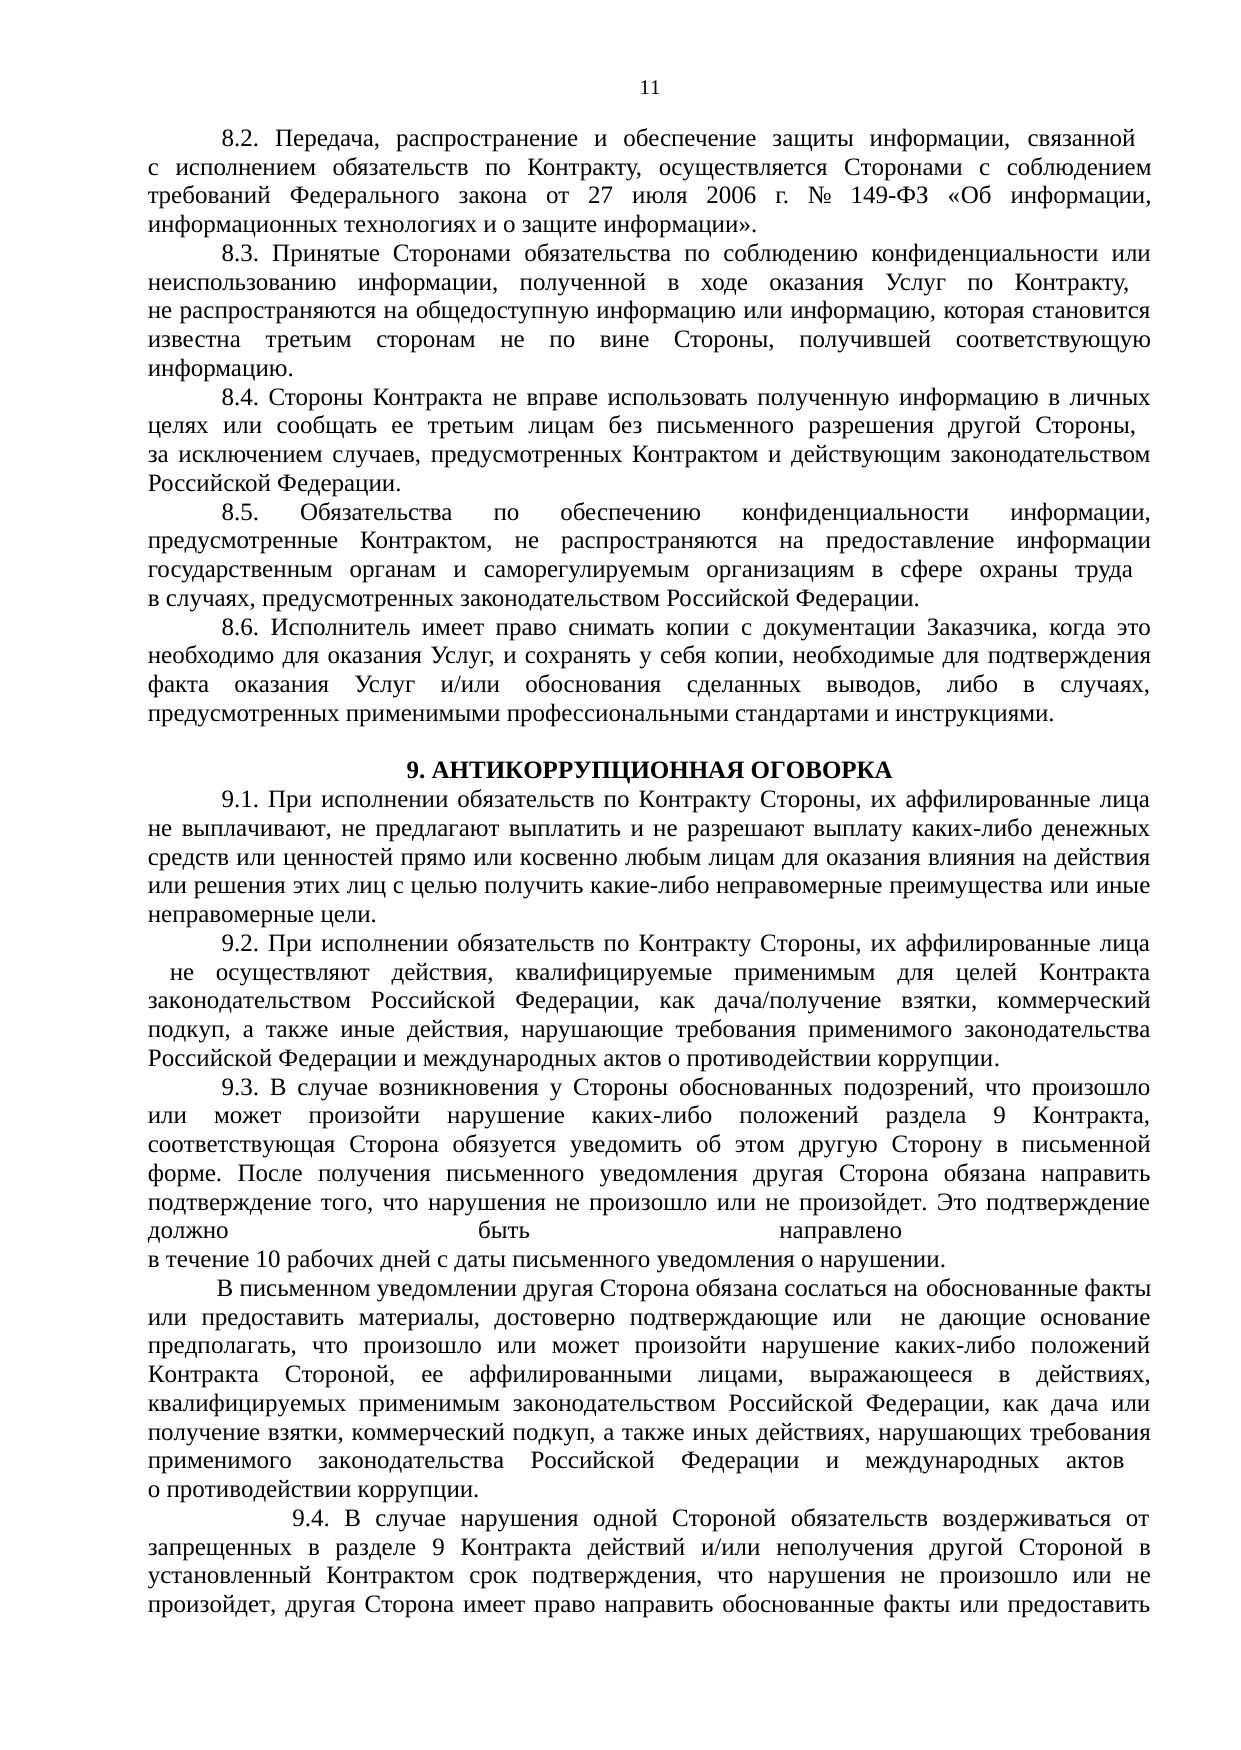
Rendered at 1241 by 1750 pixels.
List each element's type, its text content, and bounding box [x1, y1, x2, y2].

text В письменном уведомлении другая Сторона обязана сослаться на обоснованные факты или предоставить материалы, достоверно подтверждающие или не дающие основание предполагать, что произошло или может произойти нарушение каких-либо положений Контракта Стороной, ее аффилированными лицами, выражающееся в действиях, квалифицируемых применимым законодательством Российской Федерации, как дача или получение взятки, коммерческий подкуп, а также иных действиях, нарушающих требования применимого законодательства Российской Федерации и международных актов о противодействии коррупции. [148, 1273, 1152, 1503]
text 9. АНТИКОРРУПЦИОННАЯ ОГОВОРКА [148, 756, 1152, 784]
text 9.2. При исполнении обязательств по Контракту Стороны, их аффилированные лица не осуществляют действия, квалифицируемые применимым для целей Контракта законодательством Российской Федерации, как дача/получение взятки, коммерческий подкуп, а также иные действия, нарушающие требования применимого законодательства Российской Федерации и международных актов о противодействии коррупции. [148, 928, 1152, 1072]
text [148, 1503, 1152, 1618]
text 8.3. Принятые Сторонами обязательства по соблюдению конфиденциальности или неиспользованию информации, полученной в ходе оказания Услуг по Контракту, не распространяются на общедоступную информацию или информацию, которая становится известна третьим сторонам не по вине Стороны, получившей соответствующую информацию. [148, 238, 1152, 382]
text 8.4. Стороны Контракта не вправе использовать полученную информацию в личных целях или сообщать ее третьим лицам без письменного разрешения другой Стороны, за исключением случаев, предусмотренных Контрактом и действующим законодательством Российской Федерации. [148, 382, 1152, 497]
text 9.1. При исполнении обязательств по Контракту Стороны, их аффилированные лица не выплачивают, не предлагают выплатить и не разрешают выплату каких-либо денежных средств или ценностей прямо или косвенно любым лицам для оказания влияния на действия или решения этих лиц с целью получить какие-либо неправомерные преимущества или иные неправомерные цели. [148, 784, 1152, 928]
text 8.6. Исполнитель имеет право снимать копии с документации Заказчика, когда это необходимо для оказания Услуг, и сохранять у себя копии, необходимые для подтверждения факта оказания Услуг и/или обоснования сделанных выводов, либо в случаях, предусмотренных применимыми профессиональными стандартами и инструкциями. [148, 612, 1152, 727]
text 8.2. Передача, распространение и обеспечение защиты информации, связанной с исполнением обязательств по Контракту, осуществляется Сторонами с соблюдением требований Федерального закона от 27 июля 2006 г. № 149-ФЗ «Об информации, информационных технологиях и о защите информации». [148, 123, 1152, 238]
text 8.5. Обязательства по обеспечению конфиденциальности информации, предусмотренные Контрактом, не распространяются на предоставление информации государственным органам и саморегулируемым организациям в сфере охраны труда в случаях, предусмотренных законодательством Российской Федерации. [148, 497, 1152, 612]
text 9.3. В случае возникновения у Стороны обоснованных подозрений, что произошло или может произойти нарушение каких-либо положений раздела 9 Контракта, соответствующая Сторона обязуется уведомить об этом другую Сторону в письменной форме. После получения письменного уведомления другая Сторона обязана направить подтверждение того, что нарушения не произошло или не произойдет. Это подтверждение должно быть направлено в течение 10 рабочих дней с даты письменного уведомления о нарушении. [148, 1072, 1152, 1273]
